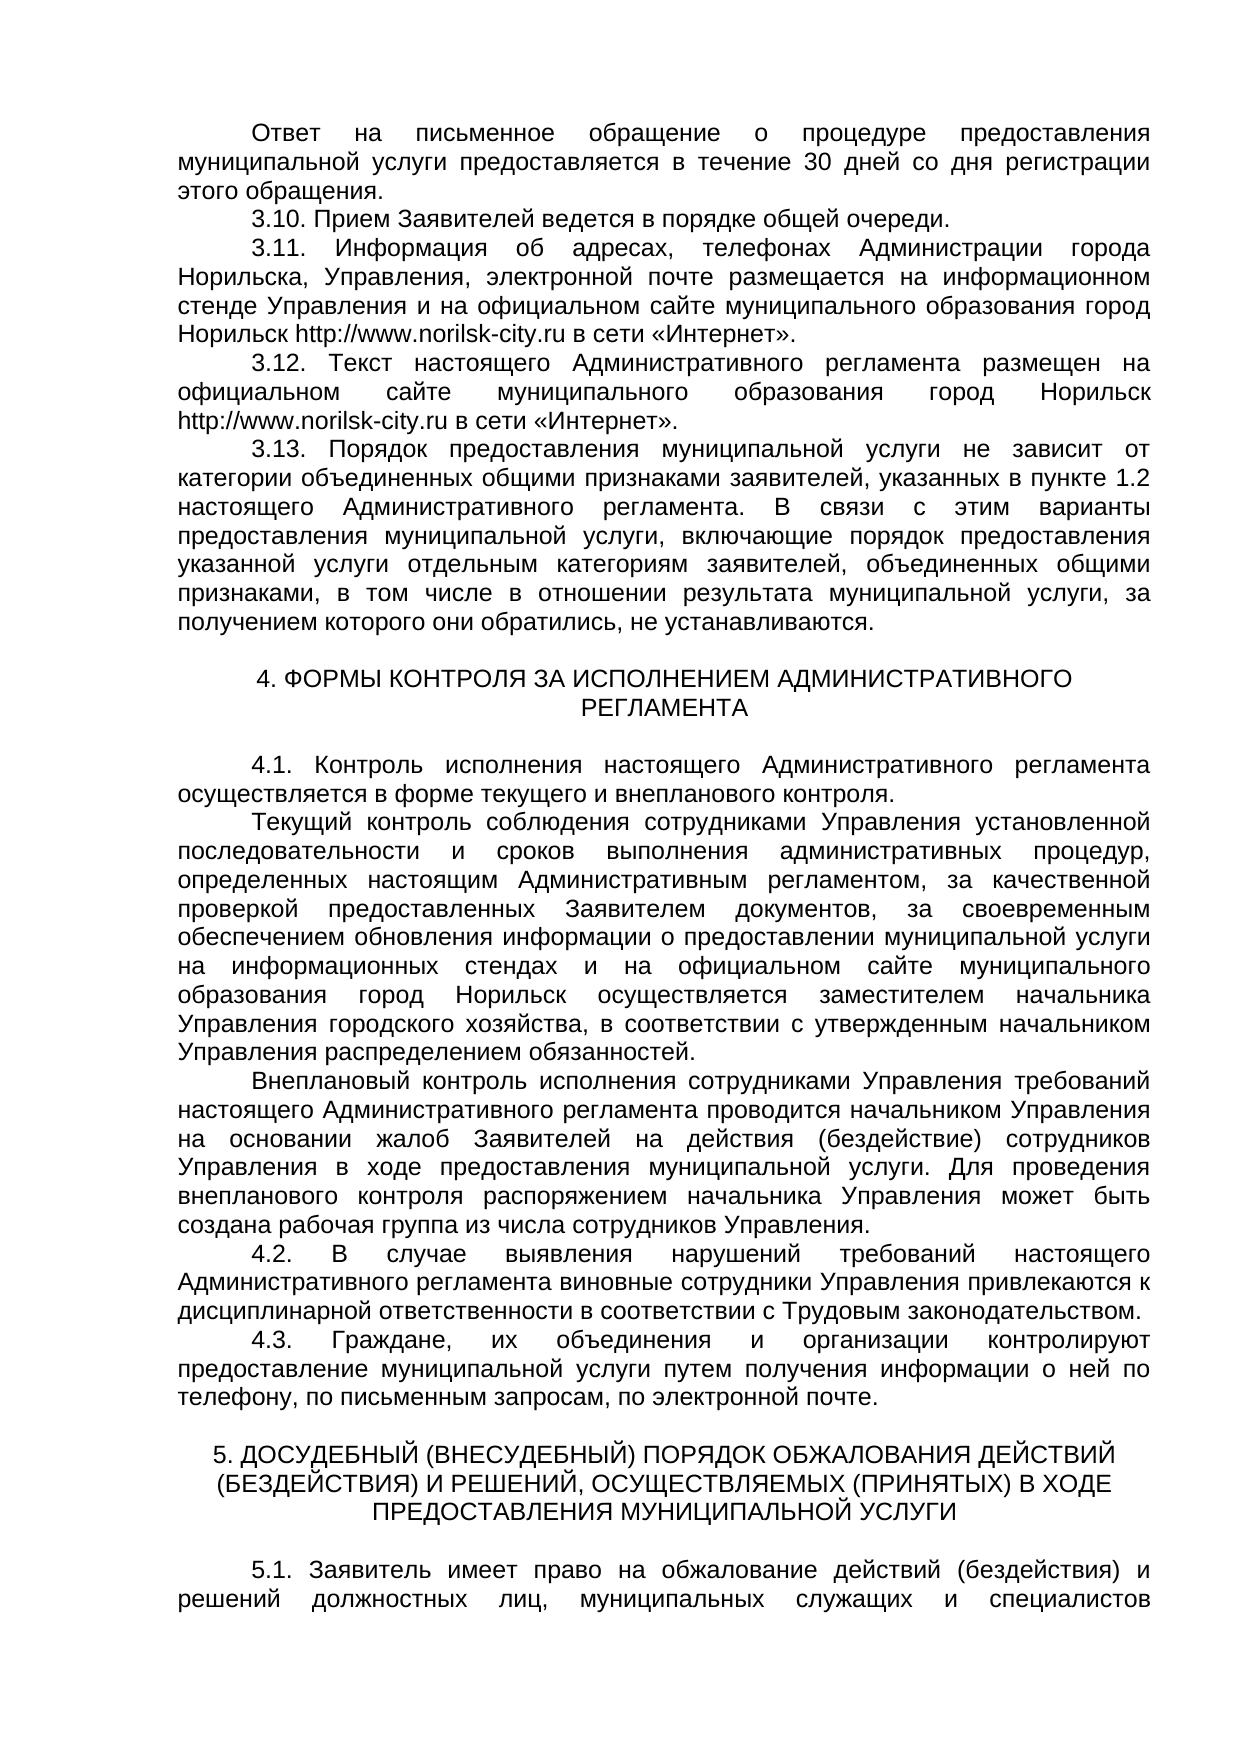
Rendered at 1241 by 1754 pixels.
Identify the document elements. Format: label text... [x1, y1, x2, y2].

text Текущий контроль соблюдения сотрудниками Управления установленной последовательности и сроков выполнения административных процедур, определенных настоящим Административным регламентом, за качественной проверкой предоставленных Заявителем документов, за своевременным обеспечением обновления информации о предоставлении муниципальной услуги на информационных стендах и на официальном сайте муниципального образования город Норильск осуществляется заместителем начальника Управления городского хозяйства, в соответствии с утвержденным начальником Управления распределением обязанностей. [177, 807, 1152, 1066]
title 5. ДОСУДЕБНЫЙ (ВНЕСУДЕБНЫЙ) ПОРЯДОК ОБЖАЛОВАНИЯ ДЕЙСТВИЙ (БЕЗДЕЙСТВИЯ) И РЕШЕНИЙ, ОСУЩЕСТВЛЯЕМЫХ (ПРИНЯТЫХ) В ХОДЕ ПРЕДОСТАВЛЕНИЯ МУНИЦИПАЛЬНОЙ УСЛУГИ [177, 1440, 1152, 1526]
text 3.10. Прием Заявителей ведется в порядке общей очереди. [177, 204, 1152, 233]
text 4.3. Граждане, их объединения и организации контролируют предоставление муниципальной услуги путем получения информации о ней по телефону, по письменным запросам, по электронной почте. [177, 1325, 1152, 1411]
title 4. ФОРМЫ КОНТРОЛЯ ЗА ИСПОЛНЕНИЕМ АДМИНИСТРАТИВНОГО РЕГЛАМЕНТА [177, 664, 1152, 722]
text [177, 1555, 1152, 1612]
text 3.11. Информация об адресах, телефонах Администрации города Норильска, Управления, электронной почте размещается на информационном стенде Управления и на официальном сайте муниципального образования город Норильск http://www.norilsk-city.ru в сети «Интернет». [177, 233, 1152, 348]
text Внеплановый контроль исполнения сотрудниками Управления требований настоящего Административного регламента проводится начальником Управления на основании жалоб Заявителей на действия (бездействие) сотрудников Управления в ходе предоставления муниципальной услуги. Для проведения внепланового контроля распоряжением начальника Управления может быть создана рабочая группа из числа сотрудников Управления. [177, 1066, 1152, 1239]
text 3.13. Порядок предоставления муниципальной услуги не зависит от категории объединенных общими признаками заявителей, указанных в пункте 1.2 настоящего Административного регламента. В связи с этим варианты предоставления муниципальной услуги, включающие порядок предоставления указанной услуги отдельным категориям заявителей, объединенных общими признаками, в том числе в отношении результата муниципальной услуги, за получением которого они обратились, не устанавливаются. [177, 434, 1152, 636]
text 3.12. Текст настоящего Административного регламента размещен на официальном сайте муниципального образования город Норильск http://www.norilsk-city.ru в сети «Интернет». [177, 348, 1152, 434]
text Ответ на письменное обращение о процедуре предоставления муниципальной услуги предоставляется в течение 30 дней со дня регистрации этого обращения. [177, 118, 1152, 204]
text 4.1. Контроль исполнения настоящего Административного регламента осуществляется в форме текущего и внепланового контроля. [177, 750, 1152, 807]
text 4.2. В случае выявления нарушений требований настоящего Административного регламента виновные сотрудники Управления привлекаются к дисциплинарной ответственности в соответствии с Трудовым законодательством. [177, 1239, 1152, 1325]
